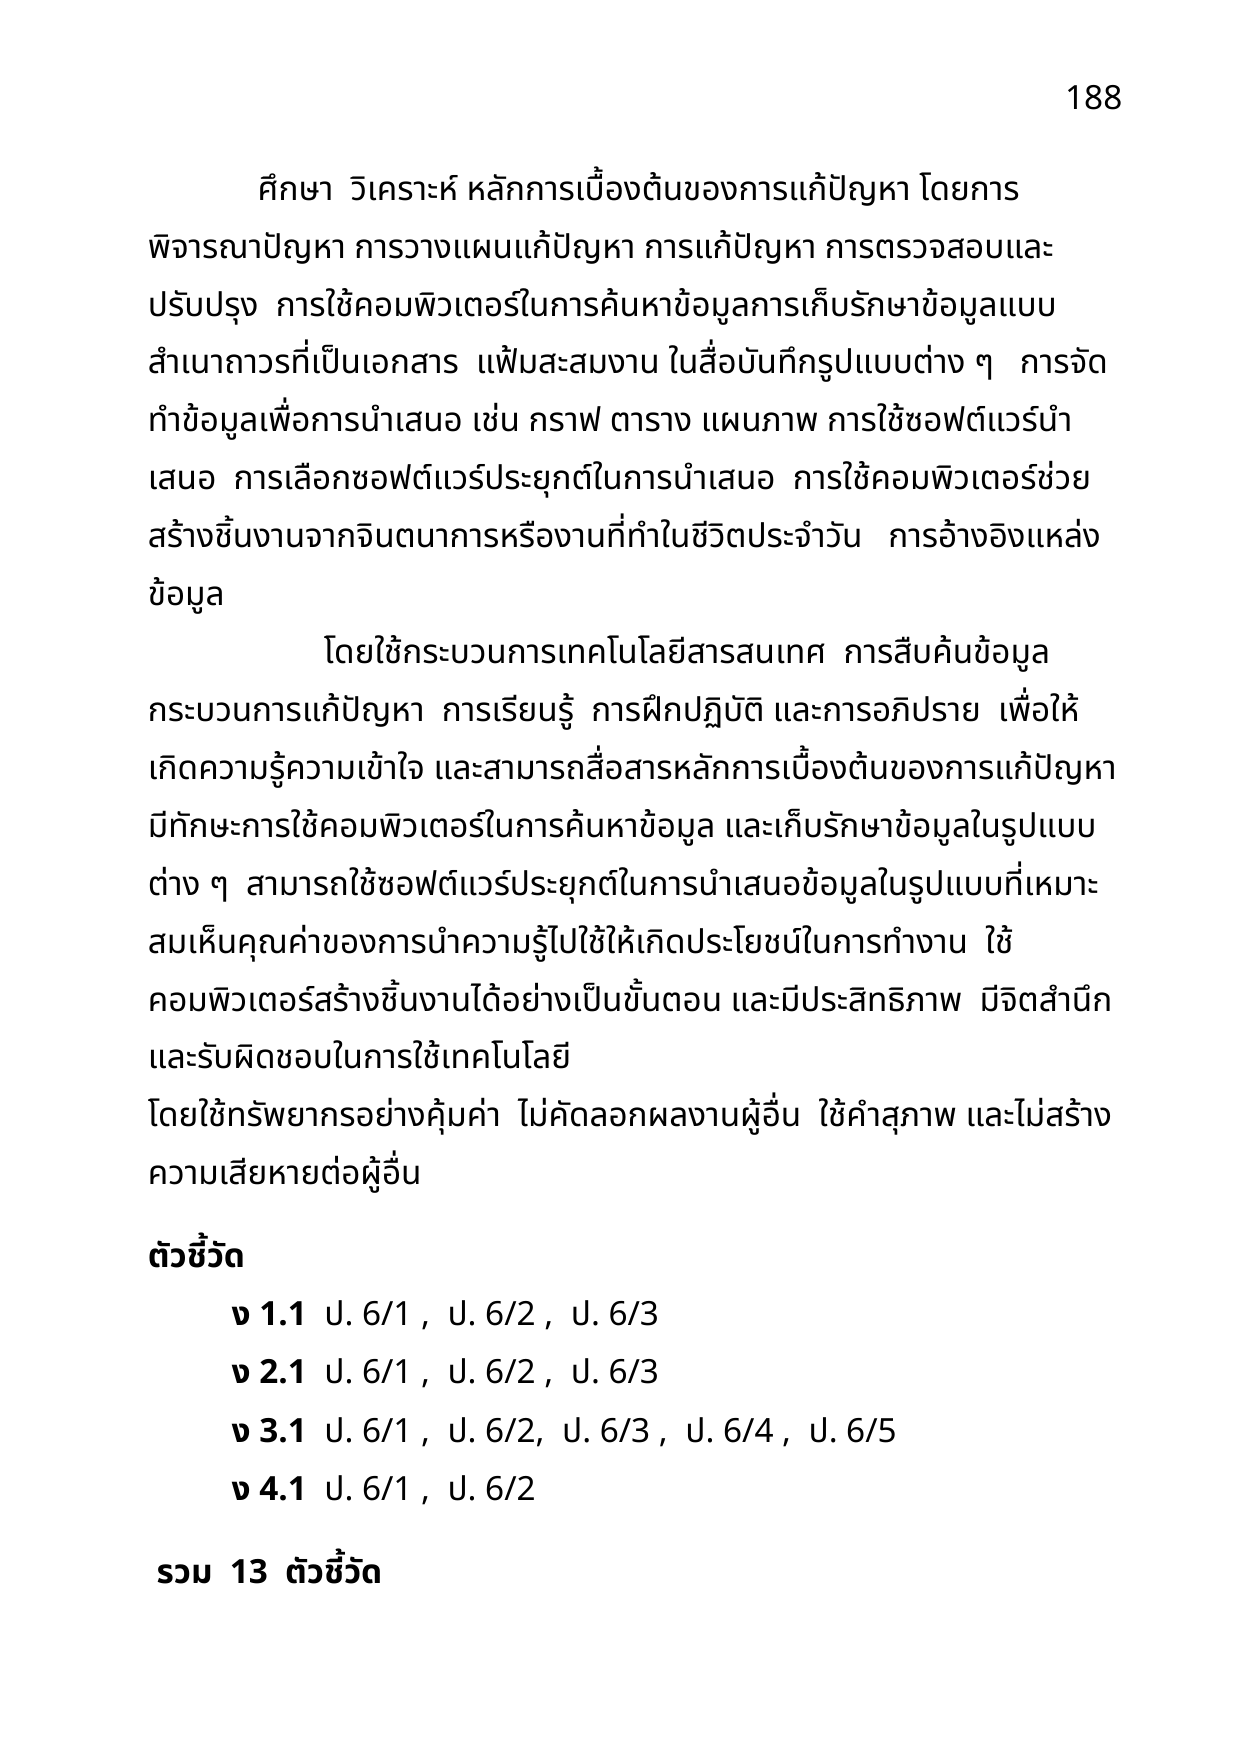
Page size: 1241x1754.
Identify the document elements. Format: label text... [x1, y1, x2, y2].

text ง 4.1 ป. 6/1 , ป. 6/2 [148, 1464, 1122, 1515]
text โดยใช้ทรัพยากรอย่างคุ้มค่า ไม่คัดลอกผลงานผู้อื่น ใช้คำสุภาพ และไม่สร้างความเสียหายต่อผู้อื่น [148, 1091, 1122, 1200]
text ตัวชี้วัด [148, 1232, 1122, 1283]
text โดยใช้กระบวนการเทคโนโลยีสารสนเทศ การสืบค้นข้อมูล กระบวนการแก้ปัญหา การเรียนรู้ การฝึกปฏิบัติ และการอภิปราย เพื่อให้เกิดความรู้ความเข้าใจ และสามารถสื่อสารหลักการเบื้องต้นของการแก้ปัญหา มีทักษะการใช้คอมพิวเตอร์ในการค้นหาข้อมูล และเก็บรักษาข้อมูลในรูปแบบต่าง ๆ สามารถใช้ซอฟต์แวร์ประยุกต์ในการนำเสนอข้อมูลในรูปแบบที่เหมาะสมเห็นคุณค่าของการนำความรู้ไปใช้ให้เกิดประโยชน์ในการทำงาน ใช้คอมพิวเตอร์สร้างชิ้นงานได้อย่างเป็นขั้นตอน และมีประสิทธิภาพ มีจิตสำนึก และรับผิดชอบในการใช้เทคโนโลยี [148, 628, 1122, 1084]
text รวม 13 ตัวชี้วัด [148, 1548, 1122, 1598]
text ศึกษา วิเคราะห์ หลักการเบื้องต้นของการแก้ปัญหา โดยการพิจารณาปัญหา การวางแผนแก้ปัญหา การแก้ปัญหา การตรวจสอบและปรับปรุง การใช้คอมพิวเตอร์ในการค้นหาข้อมูลการเก็บรักษาข้อมูลแบบสำเนาถาวรที่เป็นเอกสาร แฟ้มสะสมงาน ในสื่อบันทึกรูปแบบต่าง ๆ การจัดทำข้อมูลเพื่อการนำเสนอ เช่น กราฟ ตาราง แผนภาพ การใช้ซอฟต์แวร์นำเสนอ การเลือกซอฟต์แวร์ประยุกต์ในการนำเสนอ การใช้คอมพิวเตอร์ช่วยสร้างชิ้นงานจากจินตนาการหรืองานที่ทำในชีวิตประจำวัน การอ้างอิงแหล่งข้อมูล [148, 165, 1122, 621]
text ง 3.1 ป. 6/1 , ป. 6/2, ป. 6/3 , ป. 6/4 , ป. 6/5 [148, 1406, 1122, 1457]
text ง 2.1 ป. 6/1 , ป. 6/2 , ป. 6/3 [148, 1348, 1122, 1399]
text ง 1.1 ป. 6/1 , ป. 6/2 , ป. 6/3 [148, 1290, 1122, 1341]
